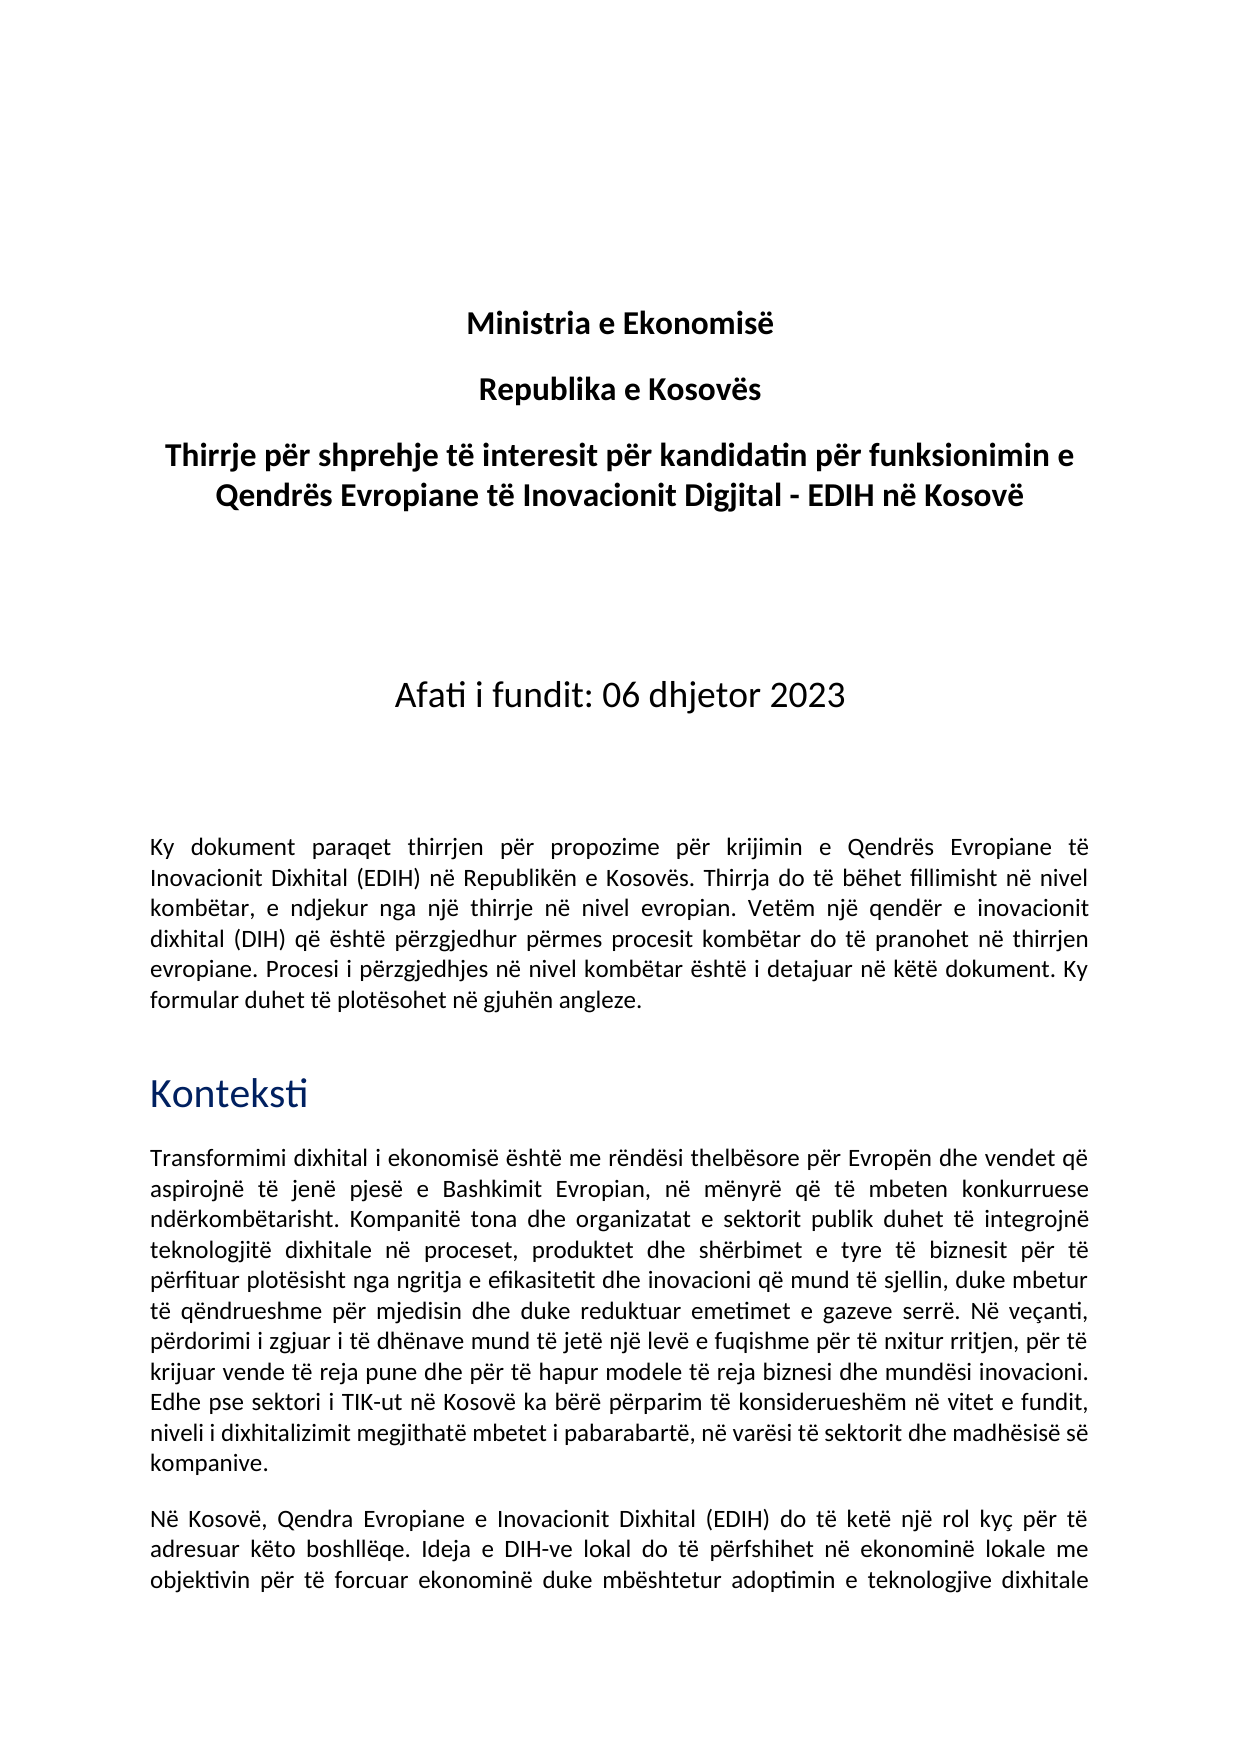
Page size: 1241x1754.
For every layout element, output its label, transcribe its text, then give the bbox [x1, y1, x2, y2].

text Transformimi dixhital i ekonomisë është me rëndësi thelbësore për Evropën dhe vendet që aspirojnë të jenë pjesë e Bashkimit Evropian, në mënyrë që të mbeten konkurruese ndërkombëtarisht. Kompanitë tona dhe organizatat e sektorit publik duhet të integrojnë teknologjitë dixhitale në proceset, produktet dhe shërbimet e tyre të biznesit për të përfituar plotësisht nga ngritja e efikasitetit dhe inovacioni që mund të sjellin, duke mbetur të qëndrueshme për mjedisin dhe duke reduktuar emetimet e gazeve serrë. Në veçanti, përdorimi i zgjuar i të dhënave mund të jetë një levë e fuqishme për të nxitur rritjen, për të krijuar vende të reja pune dhe për të hapur modele të reja biznesi dhe mundësi inovacioni. Edhe pse sektori i TIK-ut në Kosovë ka bërë përparim të konsiderueshëm në vitet e fundit, niveli i dixhitalizimit megjithatë mbetet i pabarabartë, në varësi të sektorit dhe madhësisë së kompanive. [150, 1142, 1090, 1478]
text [150, 1503, 1090, 1594]
text Konteksti [150, 1067, 1090, 1117]
text Afati i fundit: 06 dhjetor 2023 [150, 671, 1090, 717]
text Ky dokument paraqet thirrjen për propozime për krijimin e Qendrës Evropiane të Inovacionit Dixhital (EDIH) në Republikën e Kosovës. Thirrja do të bëhet fillimisht në nivel kombëtar, e ndjekur nga një thirrje në nivel evropian. Vetëm një qendër e inovacionit dixhital (DIH) që është përzgjedhur përmes procesit kombëtar do të pranohet në thirrjen evropiane. Procesi i përzgjedhjes në nivel kombëtar është i detajuar në këtë dokument. Ky formular duhet të plotësohet në gjuhën angleze. [150, 831, 1090, 1014]
text Thirrje për shprehje të interesit për kandidatin për funksionimin e Qendrës Evropiane të Inovacionit Digjital - EDIH në Kosovë [150, 433, 1090, 515]
text Republika e Kosovës [150, 368, 1090, 408]
text Ministria e Ekonomisë [150, 302, 1090, 343]
